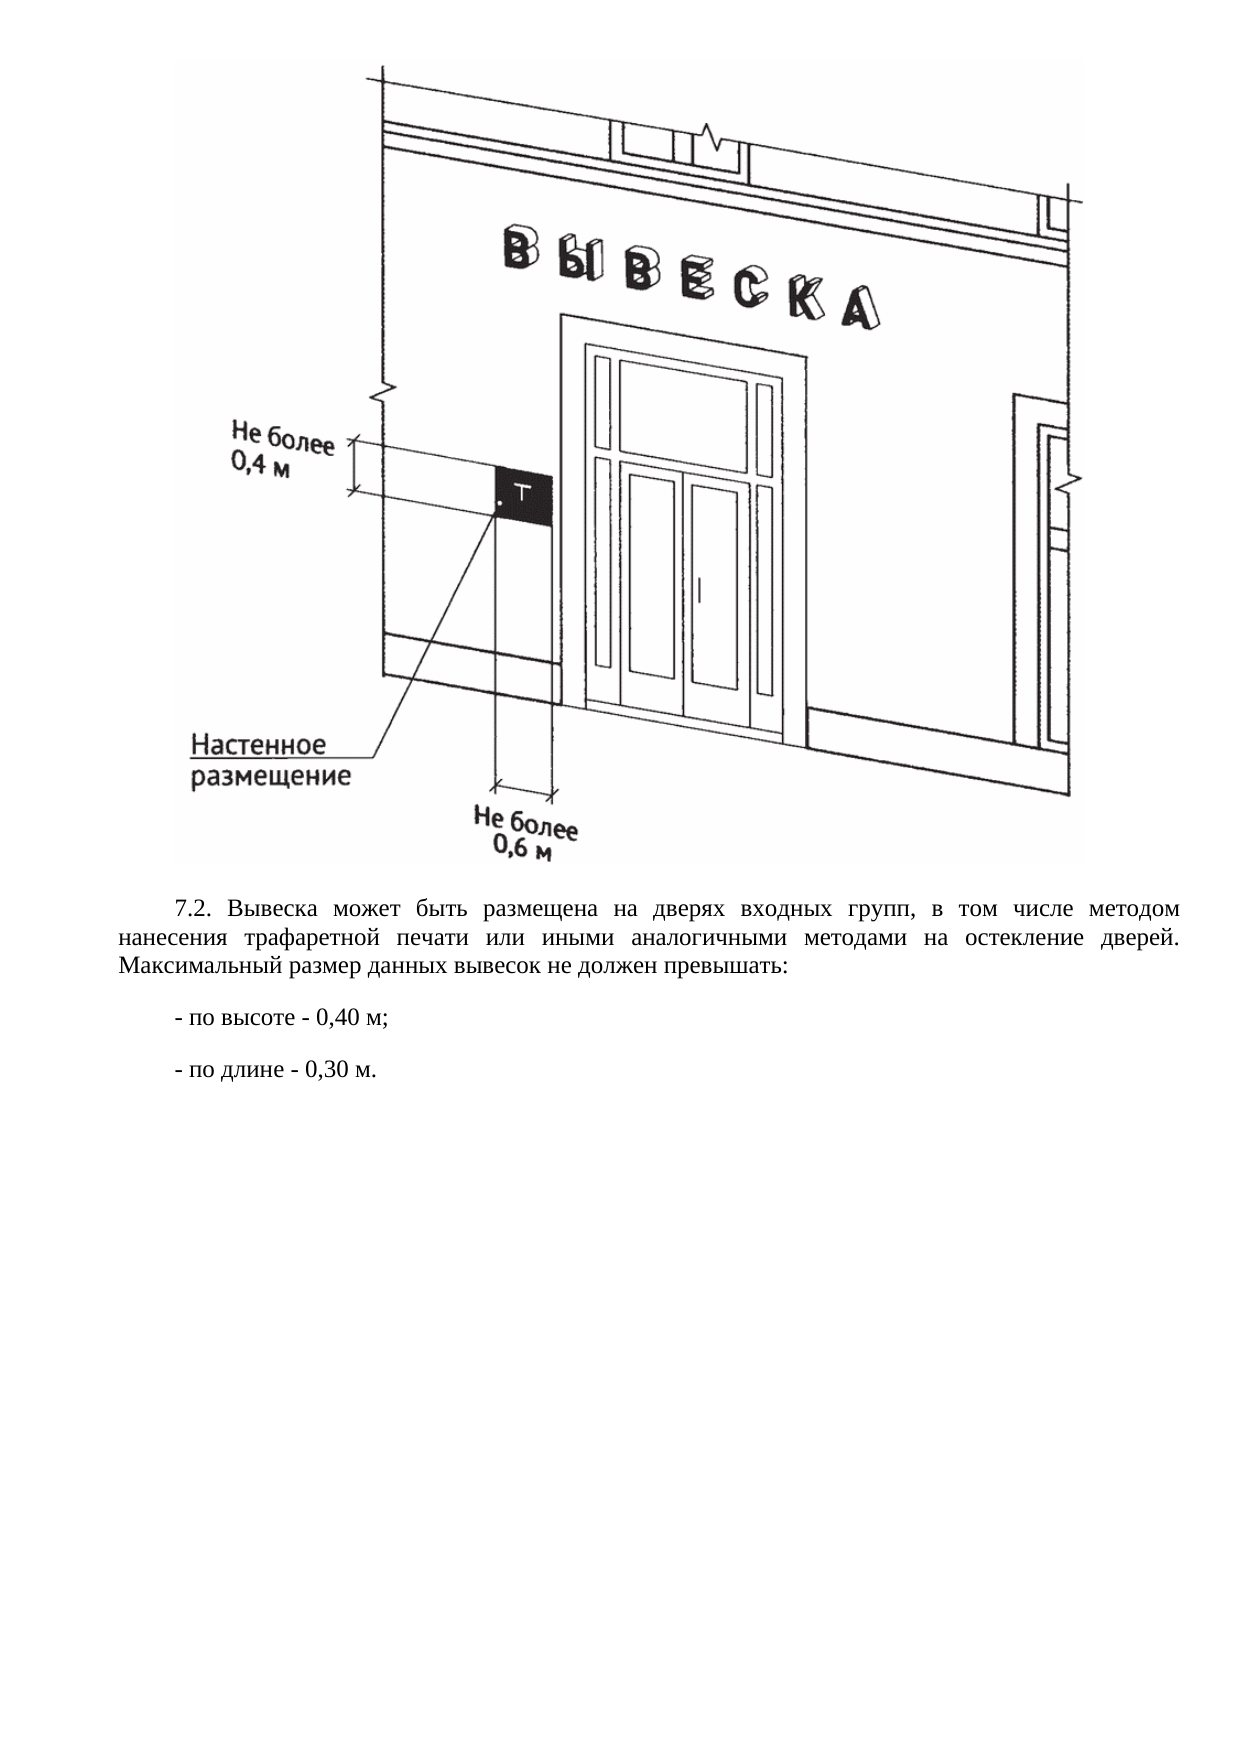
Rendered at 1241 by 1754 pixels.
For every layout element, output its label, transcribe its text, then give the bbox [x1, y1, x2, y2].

text - по высоте - 0,40 м; [118, 1002, 1181, 1031]
text - по длине - 0,30 м. [118, 1054, 1181, 1083]
picture [174, 59, 1084, 865]
text 7.2. Вывеска может быть размещена на дверях входных групп, в том числе методом нанесения трафаретной печати или иными аналогичными методами на остекление дверей. Максимальный размер данных вывесок не должен превышать: [118, 893, 1181, 979]
